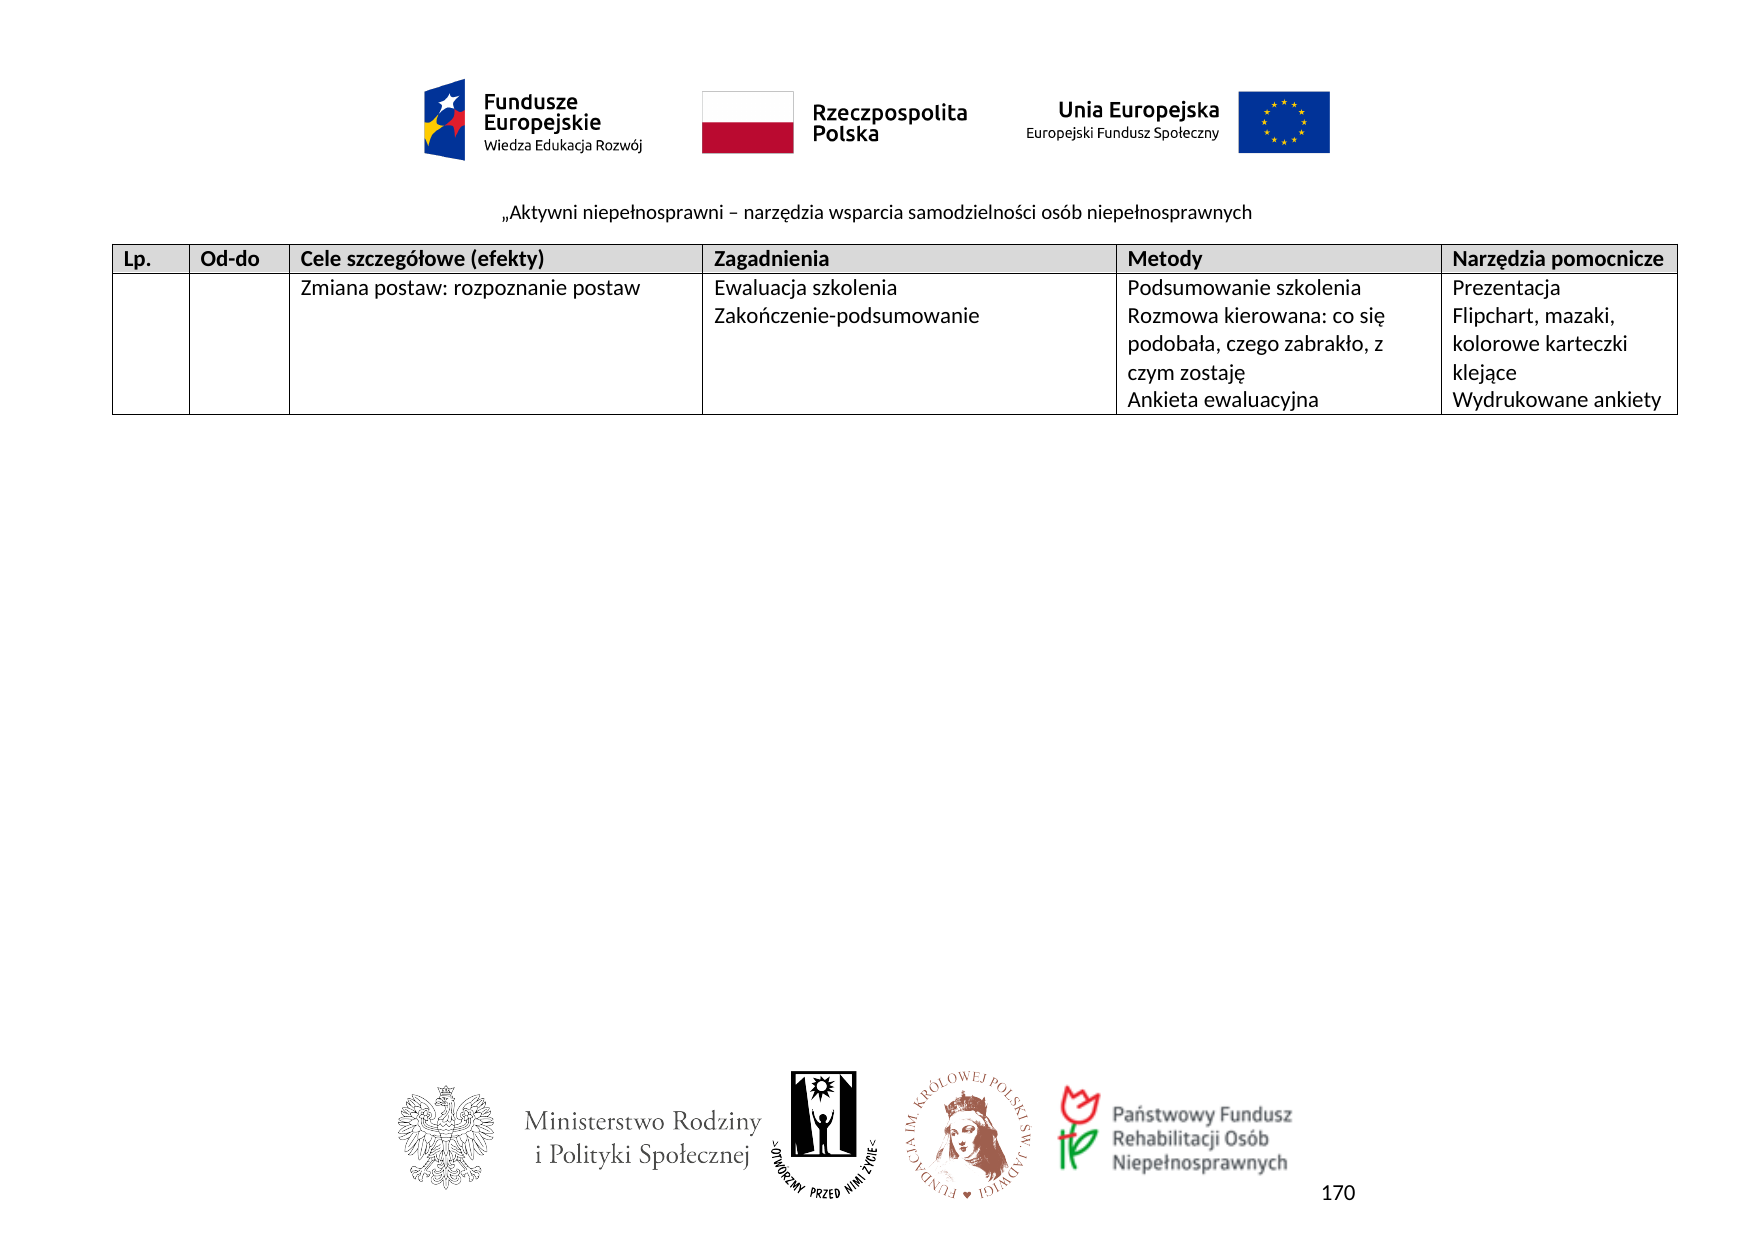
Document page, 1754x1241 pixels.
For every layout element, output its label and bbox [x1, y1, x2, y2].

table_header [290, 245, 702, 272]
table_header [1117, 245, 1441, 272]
picture [905, 1071, 1320, 1199]
picture [771, 1071, 877, 1199]
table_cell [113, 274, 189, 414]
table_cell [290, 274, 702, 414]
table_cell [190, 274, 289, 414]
picture [404, 59, 1350, 181]
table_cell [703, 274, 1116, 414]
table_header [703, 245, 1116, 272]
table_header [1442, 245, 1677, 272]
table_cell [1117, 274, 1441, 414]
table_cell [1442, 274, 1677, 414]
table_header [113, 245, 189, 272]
picture [398, 1085, 762, 1190]
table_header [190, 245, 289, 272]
